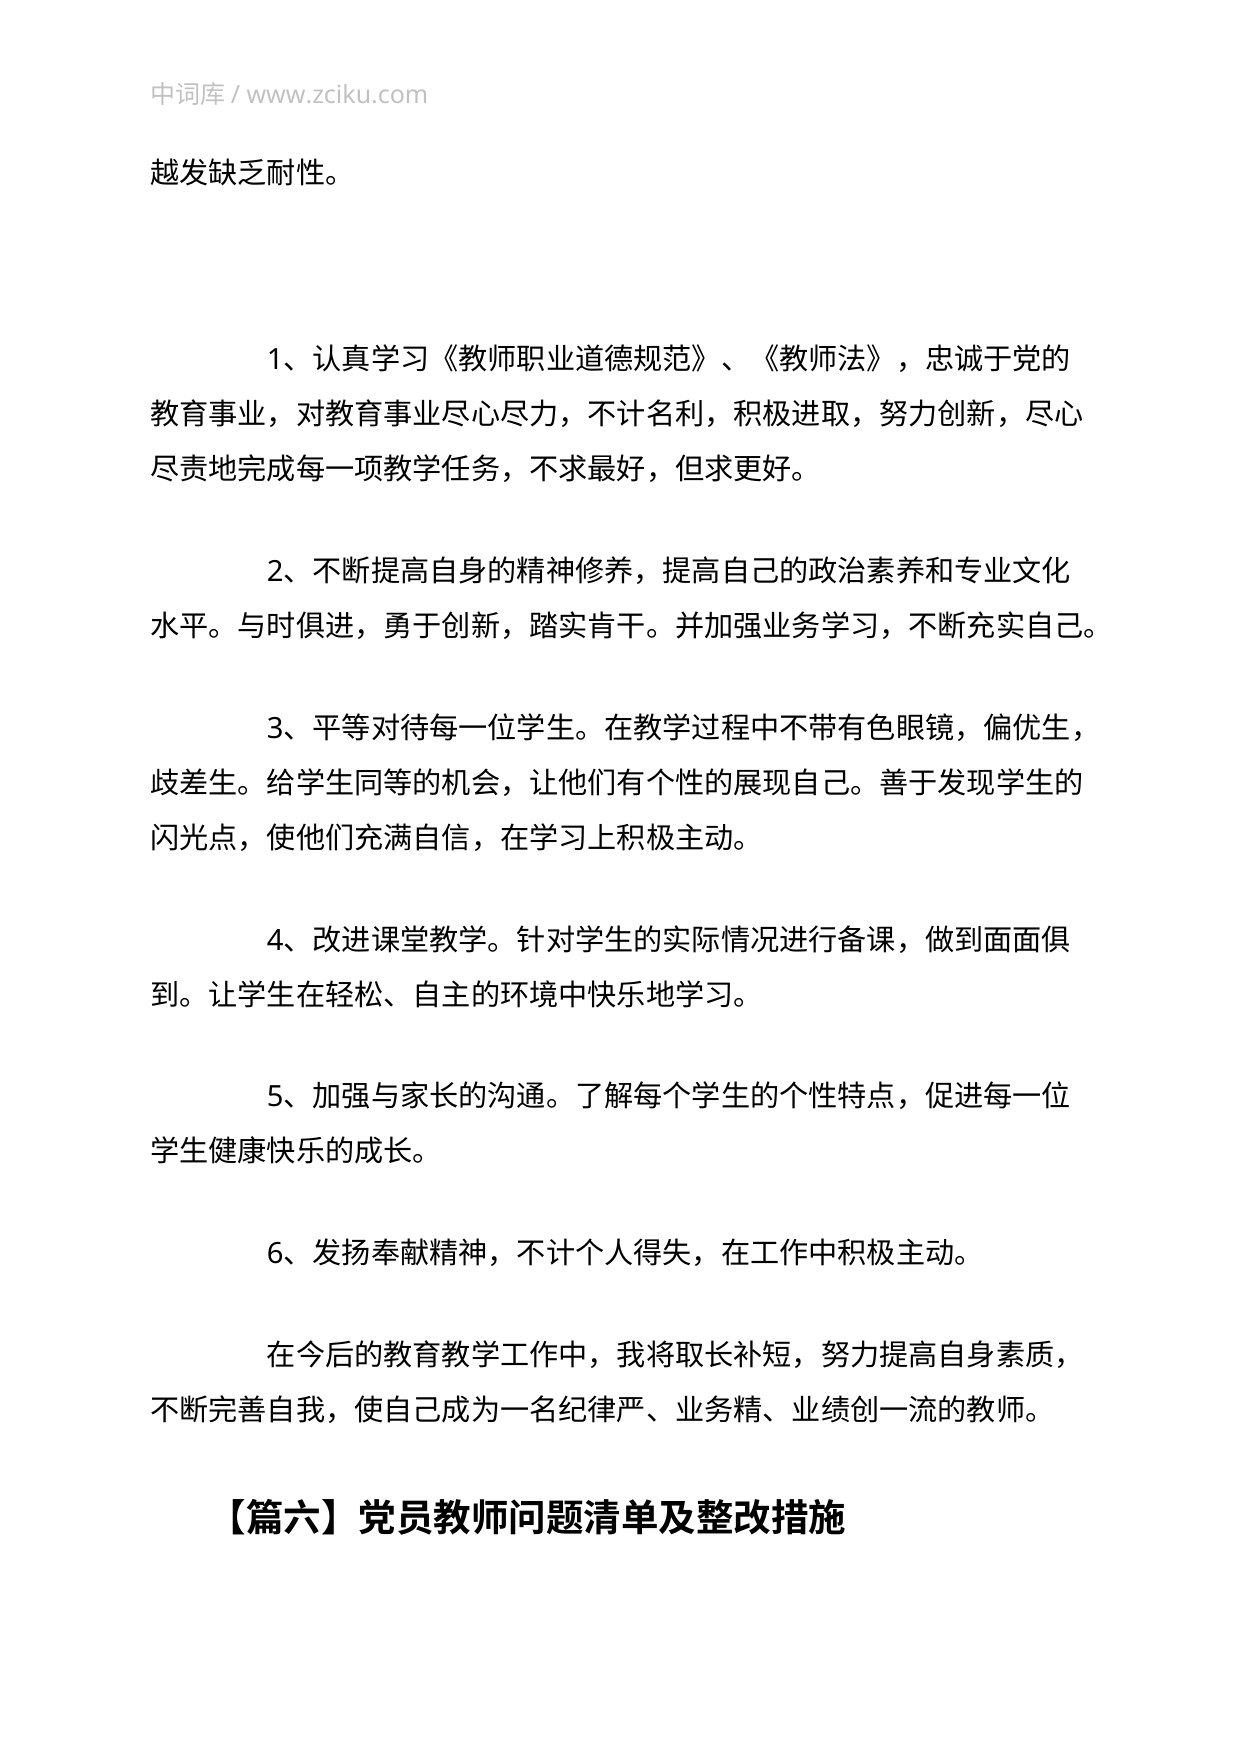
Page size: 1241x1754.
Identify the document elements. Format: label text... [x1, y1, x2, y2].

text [150, 150, 1090, 192]
text 1、认真学习《教师职业道德规范》、《教师法》，忠诚于党的教育事业，对教育事业尽心尽力，不计名利，积极进取，努力创新，尽心尽责地完成每一项教学任务，不求最好，但求更好。 [150, 336, 1090, 488]
text 3、平等对待每一位学生。在教学过程中不带有色眼镜，偏优生，歧差生。给学生同等的机会，让他们有个性的展现自己。善于发现学生的闪光点，使他们充满自信，在学习上积极主动。 [150, 704, 1090, 857]
text 4、改进课堂教学。针对学生的实际情况进行备课，做到面面俱到。让学生在轻松、自主的环境中快乐地学习。 [150, 916, 1090, 1013]
text 5、加强与家长的沟通。了解每个学生的个性特点，促进每一位学生健康快乐的成长。 [150, 1073, 1090, 1170]
text 【篇六】党员教师问题清单及整改措施 [150, 1488, 1090, 1542]
text 2、不断提高自身的精神修养，提高自己的政治素养和专业文化水平。与时俱进，勇于创新，踏实肯干。并加强业务学习，不断充实自己。 [150, 548, 1090, 645]
text 在今后的教育教学工作中，我将取长补短，努力提高自身素质，不断完善自我，使自己成为一名纪律严、业务精、业绩创一流的教师。 [150, 1332, 1090, 1429]
text 6、发扬奉献精神，不计个人得失，在工作中积极主动。 [150, 1229, 1090, 1272]
